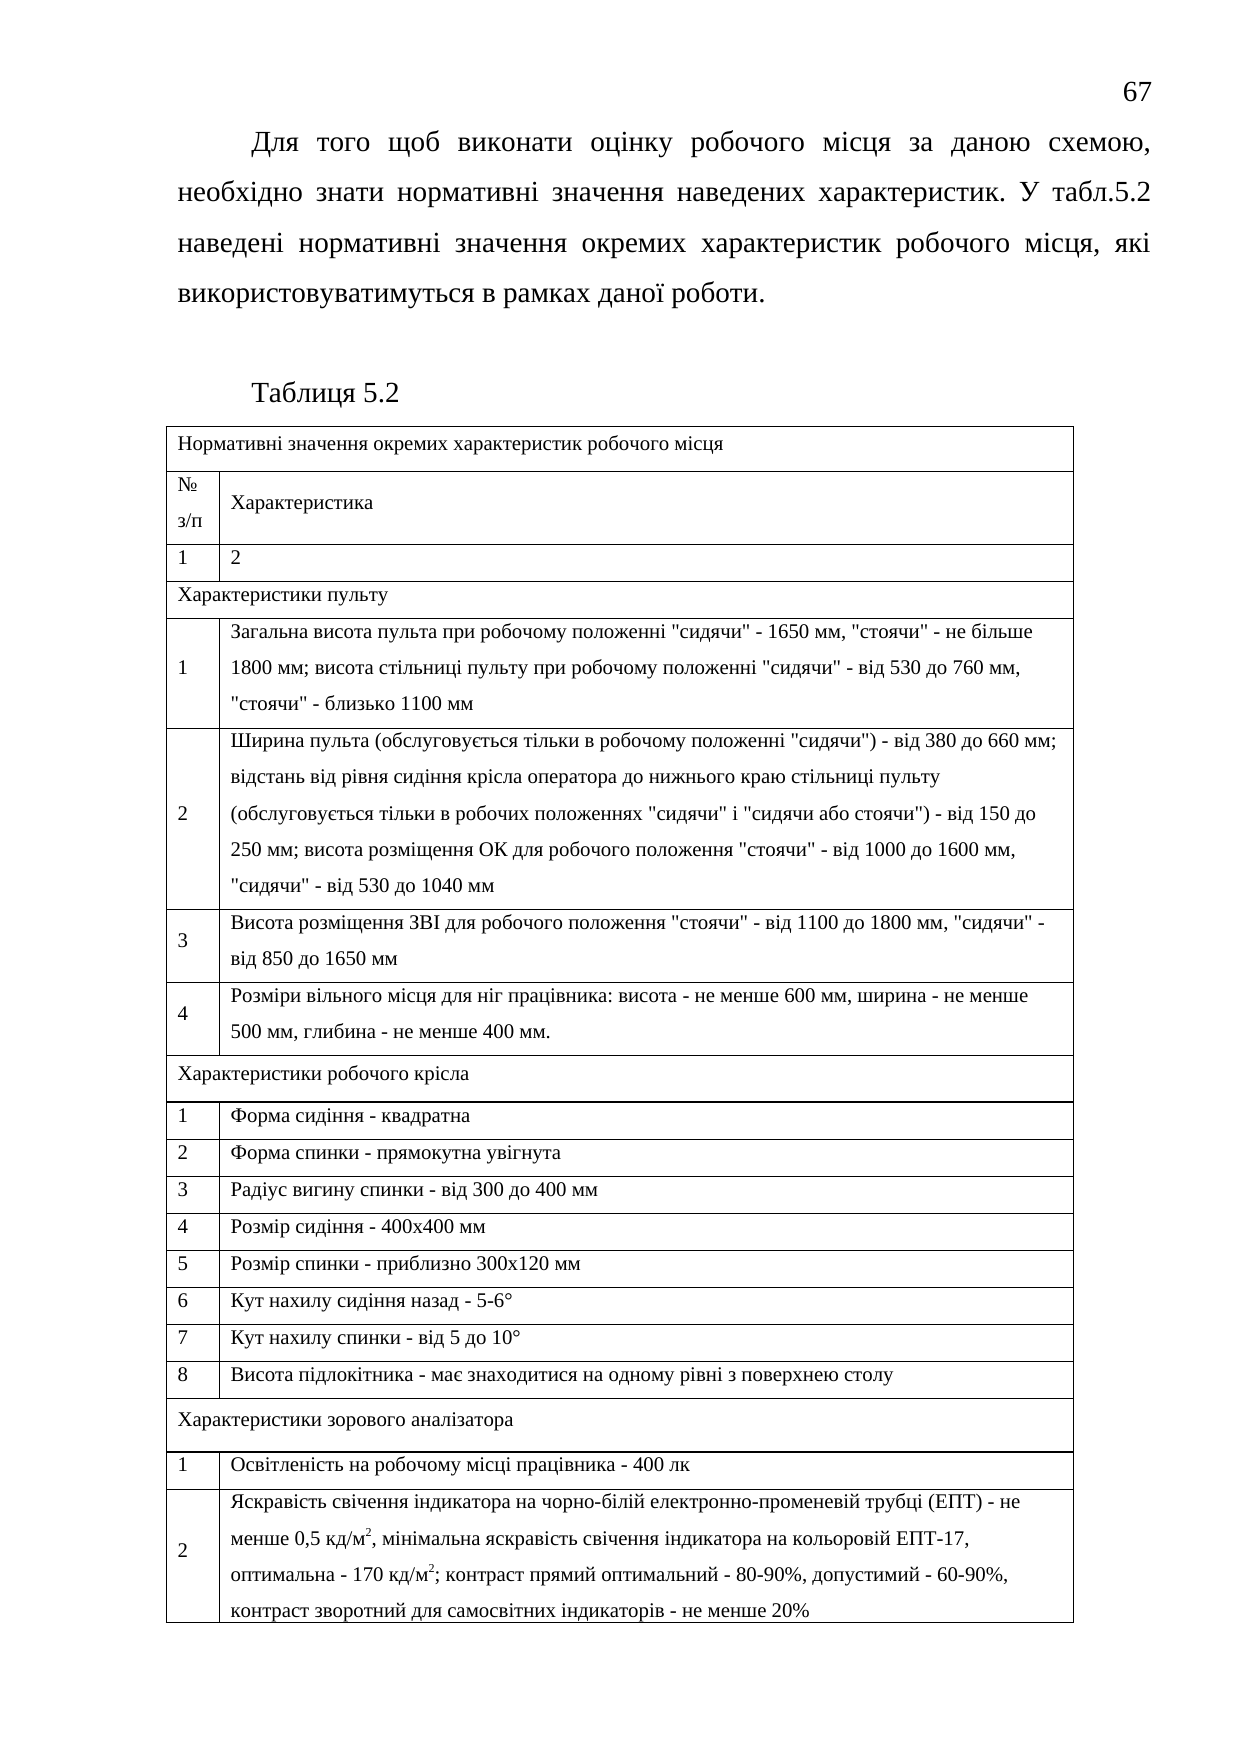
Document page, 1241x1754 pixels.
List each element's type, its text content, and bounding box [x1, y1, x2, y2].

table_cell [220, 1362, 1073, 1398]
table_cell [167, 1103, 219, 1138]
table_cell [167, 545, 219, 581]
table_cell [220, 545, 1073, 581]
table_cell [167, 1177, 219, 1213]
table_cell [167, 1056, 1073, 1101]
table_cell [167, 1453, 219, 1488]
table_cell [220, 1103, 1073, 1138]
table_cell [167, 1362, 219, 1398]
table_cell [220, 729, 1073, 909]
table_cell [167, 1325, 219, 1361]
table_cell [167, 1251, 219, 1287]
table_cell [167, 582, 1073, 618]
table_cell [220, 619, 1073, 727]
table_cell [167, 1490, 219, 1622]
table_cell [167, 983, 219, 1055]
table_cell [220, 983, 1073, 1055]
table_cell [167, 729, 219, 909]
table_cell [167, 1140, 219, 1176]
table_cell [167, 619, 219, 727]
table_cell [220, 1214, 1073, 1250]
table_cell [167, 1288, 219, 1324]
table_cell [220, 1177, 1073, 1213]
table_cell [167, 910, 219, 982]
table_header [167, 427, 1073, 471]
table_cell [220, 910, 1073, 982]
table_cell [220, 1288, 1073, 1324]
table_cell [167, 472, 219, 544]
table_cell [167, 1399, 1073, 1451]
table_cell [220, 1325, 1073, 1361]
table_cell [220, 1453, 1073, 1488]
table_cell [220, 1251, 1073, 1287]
text Для того щоб виконати оцінку робочого місця за даною схемою, необхідно знати нормативні значення наведених характеристик. У табл.5.2 наведені нормативні значення окремих характеристик робочого місця, які використовуватимуться в рамках даної роботи. [177, 124, 1152, 308]
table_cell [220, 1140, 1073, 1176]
text Таблиця 5.2 [177, 376, 1152, 409]
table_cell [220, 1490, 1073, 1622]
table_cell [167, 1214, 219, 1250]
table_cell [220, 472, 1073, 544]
